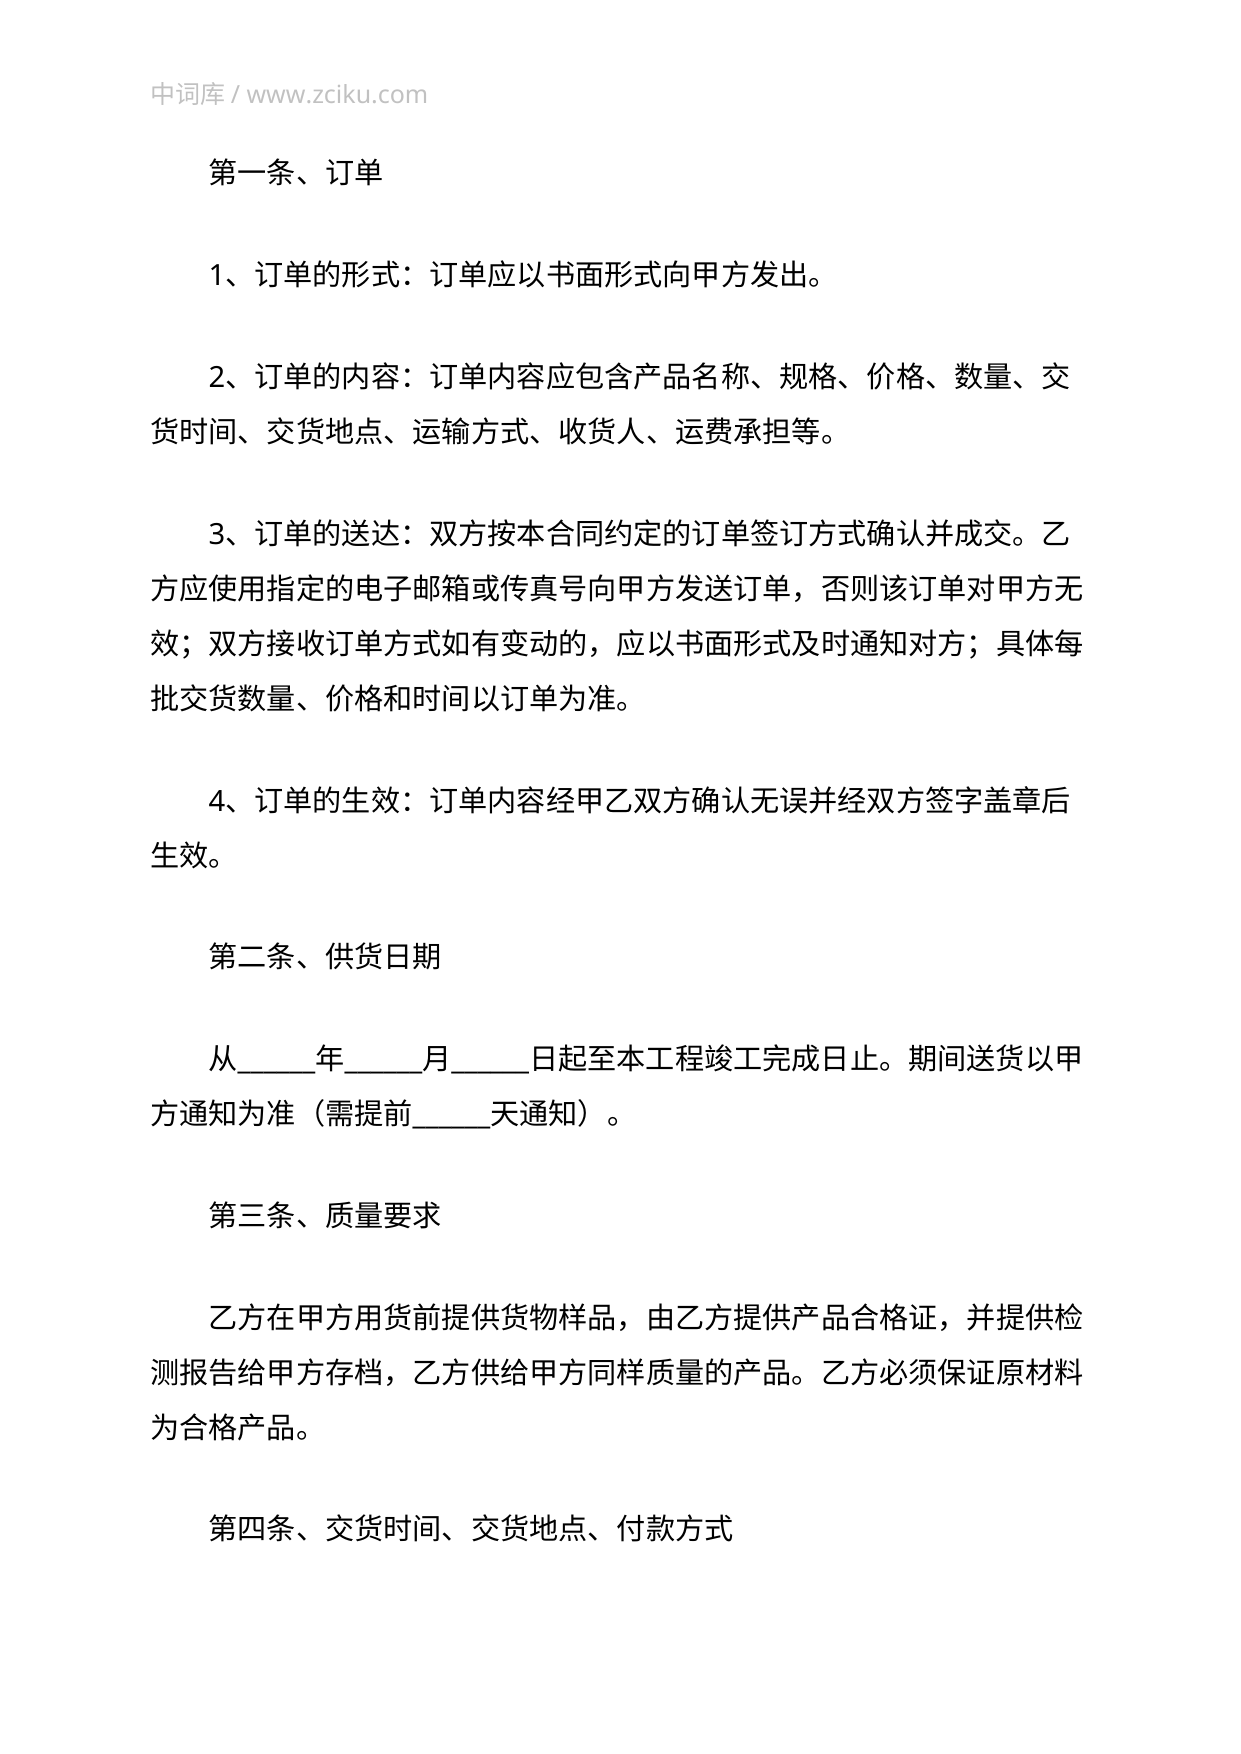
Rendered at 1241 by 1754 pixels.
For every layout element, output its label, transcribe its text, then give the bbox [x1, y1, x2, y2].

text 第二条、供货日期 [150, 934, 1090, 976]
text 乙方在甲方用货前提供货物样品，由乙方提供产品合格证，并提供检测报告给甲方存档，乙方供给甲方同样质量的产品。乙方必须保证原材料为合格产品。 [150, 1294, 1090, 1446]
text 第三条、质量要求 [150, 1193, 1090, 1235]
text 第一条、订单 [150, 150, 1090, 192]
text 从______年______月______日起至本工程竣工完成日止。期间送货以甲方通知为准（需提前______天通知）。 [150, 1036, 1090, 1133]
text 2、订单的内容：订单内容应包含产品名称、规格、价格、数量、交货时间、交货地点、运输方式、收货人、运费承担等。 [150, 354, 1090, 451]
text 4、订单的生效：订单内容经甲乙双方确认无误并经双方签字盖章后生效。 [150, 777, 1090, 874]
text 1、订单的形式：订单应以书面形式向甲方发出。 [150, 252, 1090, 294]
text 3、订单的送达：双方按本合同约定的订单签订方式确认并成交。乙方应使用指定的电子邮箱或传真号向甲方发送订单，否则该订单对甲方无效；双方接收订单方式如有变动的，应以书面形式及时通知对方；具体每批交货数量、价格和时间以订单为准。 [150, 511, 1090, 718]
text 第四条、交货时间、交货地点、付款方式 [150, 1506, 1090, 1548]
